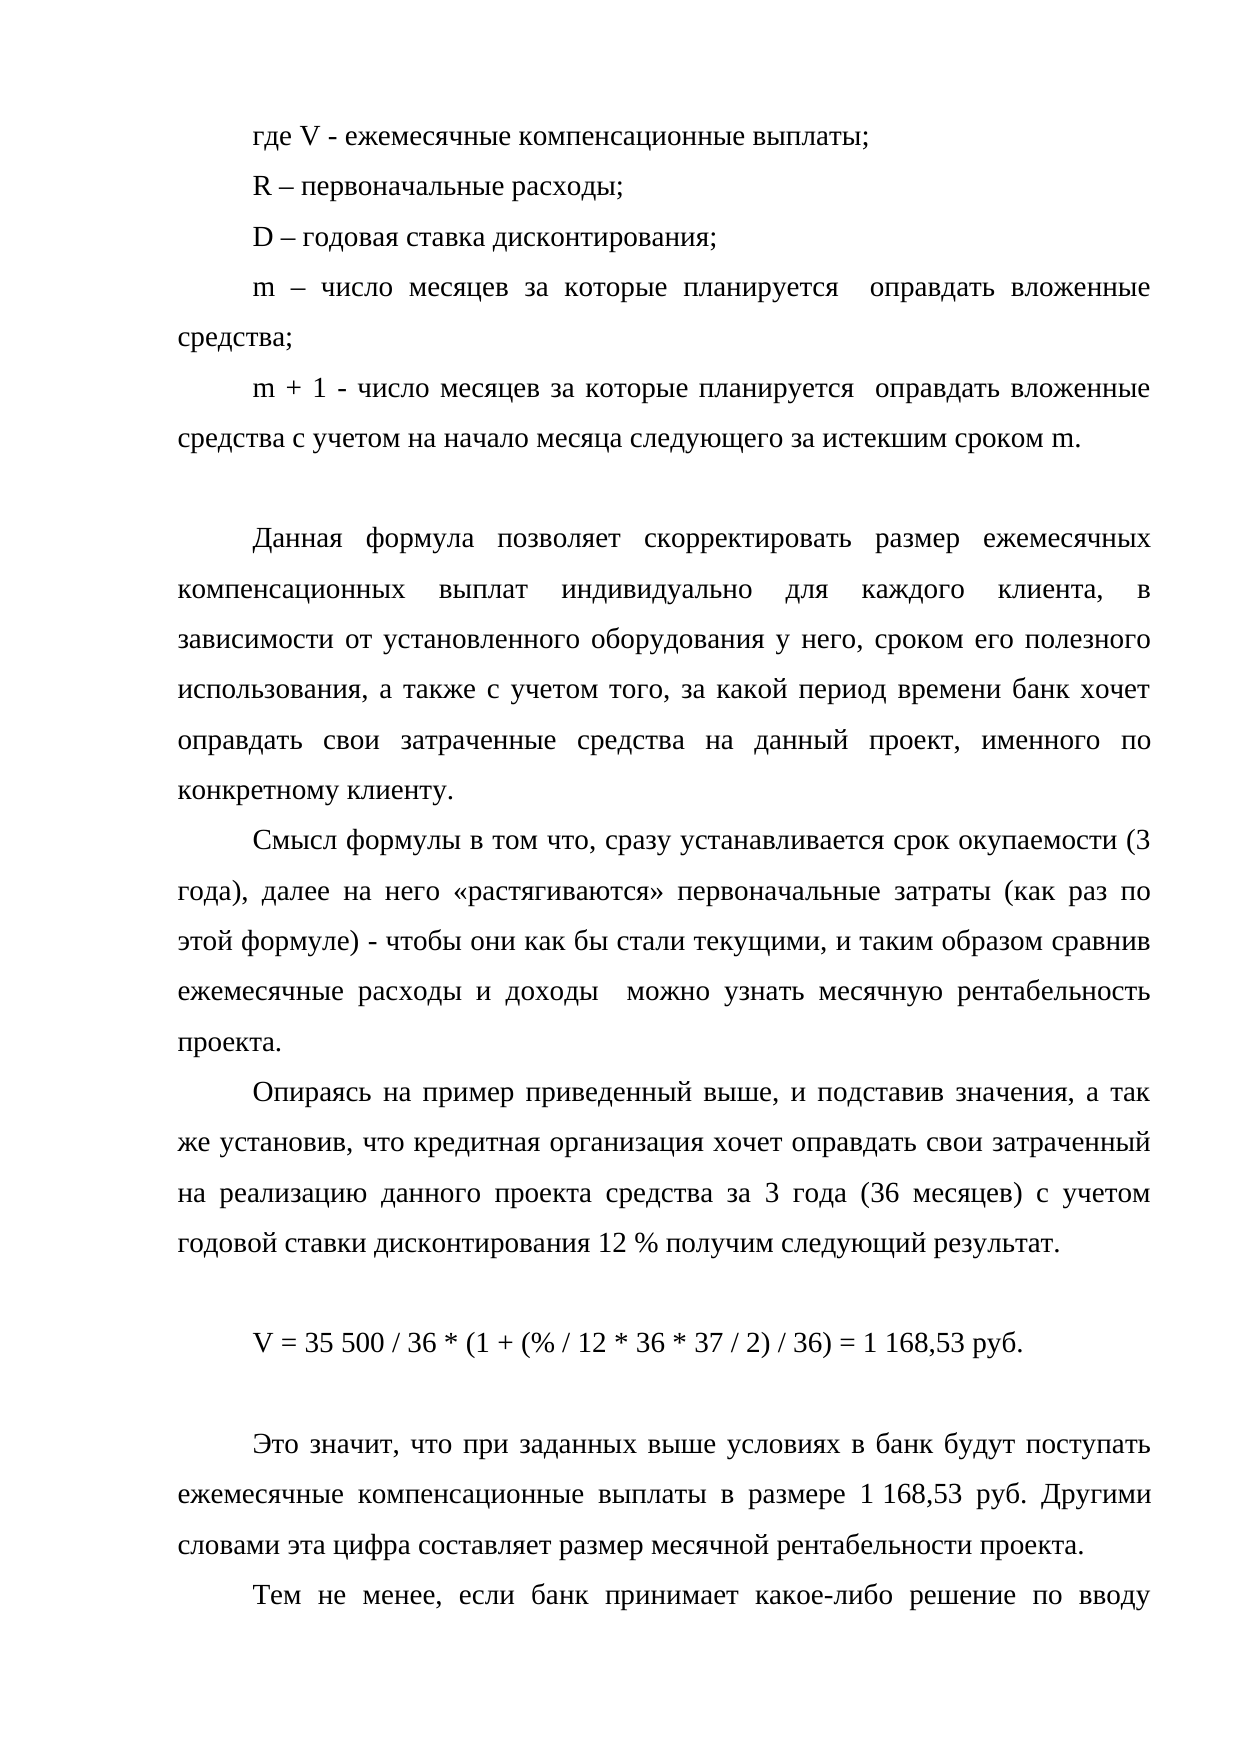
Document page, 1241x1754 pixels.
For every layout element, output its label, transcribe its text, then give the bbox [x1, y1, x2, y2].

text D – годовая ставка дисконтирования; [177, 219, 1152, 252]
text где V - ежемесячные компенсационные выплаты; [177, 118, 1152, 152]
text Смысл формулы в том что, сразу устанавливается срок окупаемости (3 года), далее на него «растягиваются» первоначальные затраты (как раз по этой формуле) - чтобы они как бы стали текущими, и таким образом сравнив ежемесячные расходы и доходы можно узнать месячную рентабельность проекта. [177, 822, 1152, 1057]
text Данная формула позволяет скорректировать размер ежемесячных компенсационных выплат индивидуально для каждого клиента, в зависимости от установленного оборудования у него, сроком его полезного использования, а также с учетом того, за какой период времени банк хочет оправдать свои затраченные средства на данный проект, именного по конкретному клиенту. [177, 521, 1152, 806]
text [177, 1577, 1152, 1611]
text m + 1 - число месяцев за которые планируется оправдать вложенные средства с учетом на начало месяца следующего за истекшим сроком m. [177, 370, 1152, 453]
text R – первоначальные расходы; [177, 168, 1152, 202]
text m – число месяцев за которые планируется оправдать вложенные средства; [177, 269, 1152, 353]
text V = 35 500 / 36 * (1 + (% / 12 * 36 * 37 / 2) / 36) = 1 168,53 руб. [177, 1326, 1152, 1359]
text Это значит, что при заданных выше условиях в банк будут поступать ежемесячные компенсационные выплаты в размере 1 168,53 руб. Другими словами эта цифра составляет размер месячной рентабельности проекта. [177, 1426, 1152, 1560]
text Опираясь на пример приведенный выше, и подставив значения, а так же установив, что кредитная организация хочет оправдать свои затраченный на реализацию данного проекта средства за 3 года (36 месяцев) с учетом годовой ставки дисконтирования 12 % получим следующий результат. [177, 1074, 1152, 1258]
